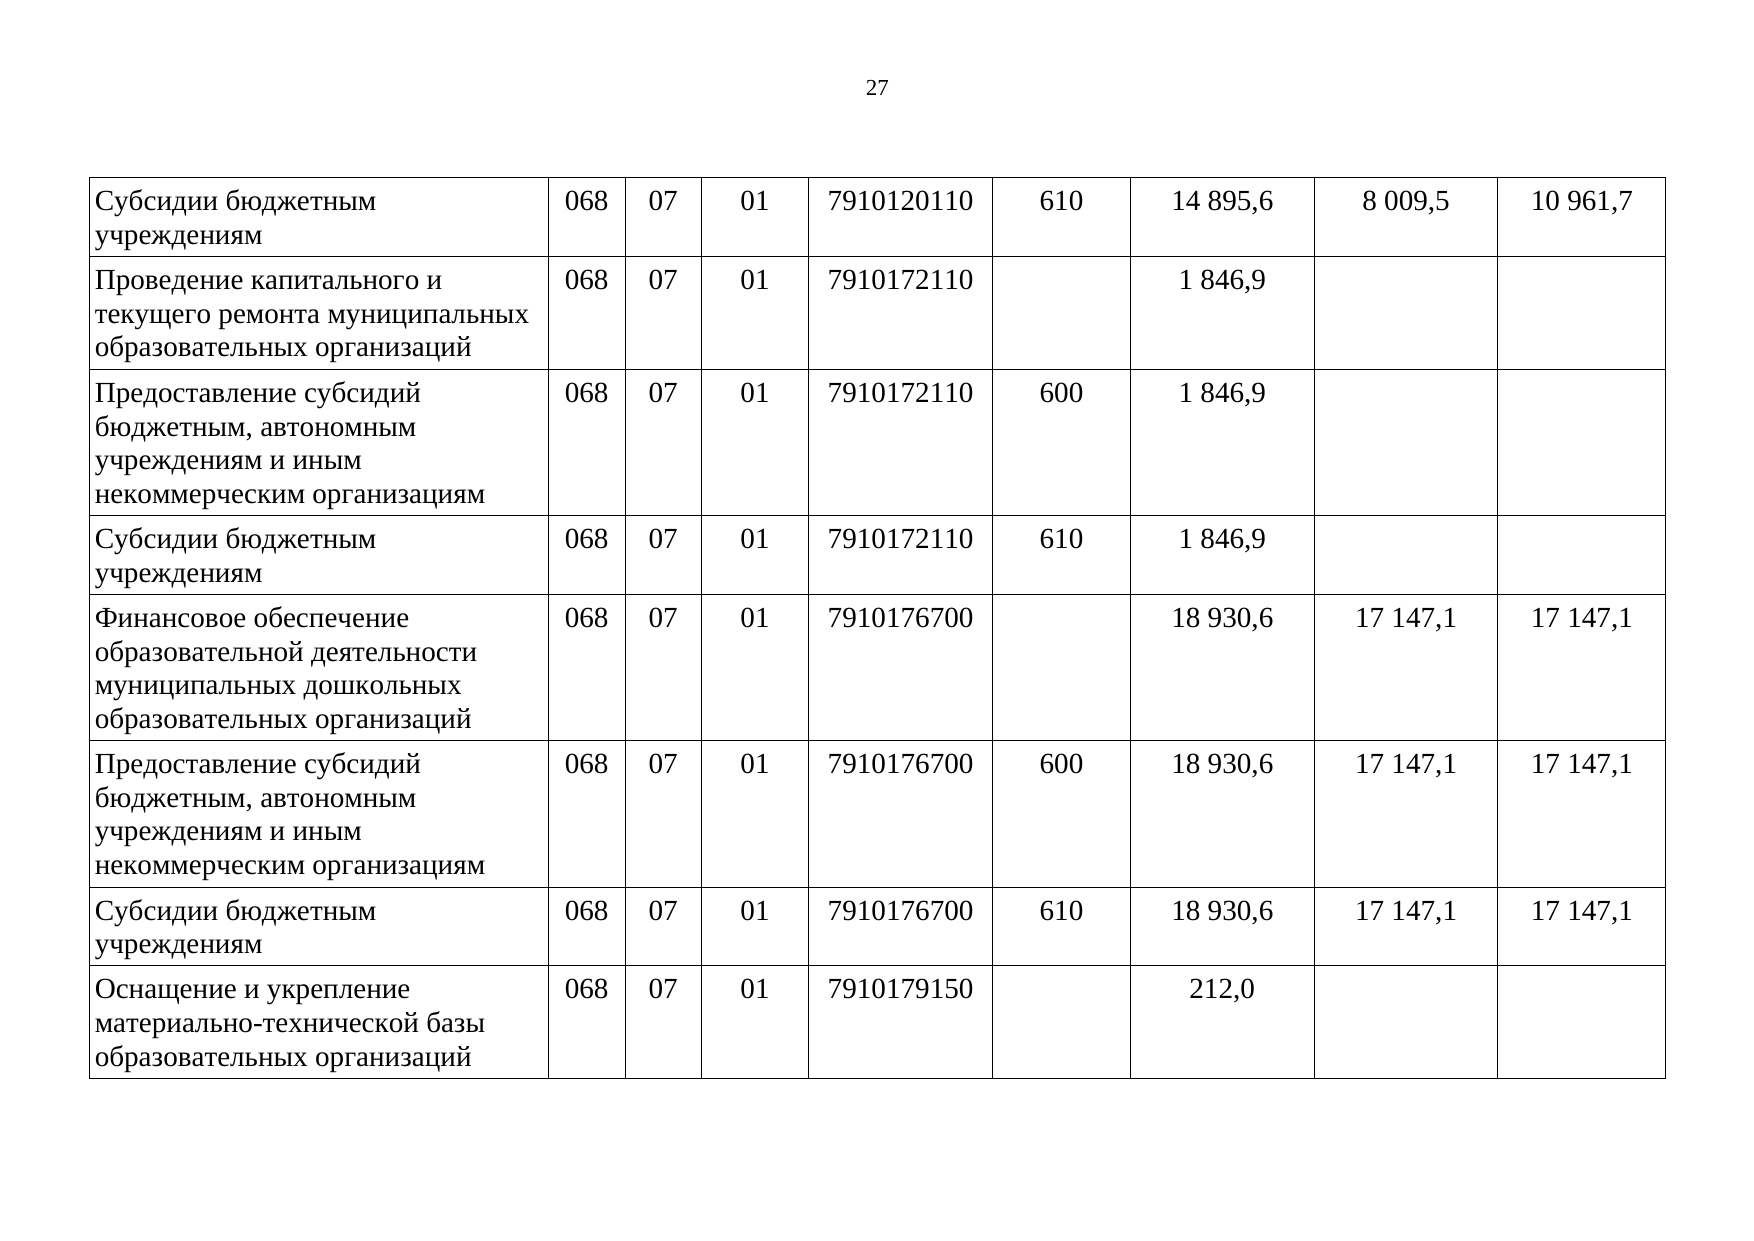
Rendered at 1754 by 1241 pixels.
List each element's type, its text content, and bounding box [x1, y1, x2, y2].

table_cell 8 009,5 [1315, 178, 1497, 256]
table_cell 07 [626, 888, 701, 965]
table_cell [1498, 370, 1665, 515]
table_cell Предоставление субсидий бюджетным, автономным учреждениям и иным некоммерческим организациям [90, 741, 548, 886]
table_cell 068 [549, 966, 625, 1078]
table_cell 17 147,1 [1315, 888, 1497, 965]
table_cell [1498, 966, 1665, 1078]
table_cell Субсидии бюджетным учреждениям [90, 888, 548, 965]
table_cell [993, 257, 1130, 369]
table_cell 068 [549, 370, 625, 515]
table_cell [1315, 966, 1497, 1078]
table_cell Финансовое обеспечение образовательной деятельности муниципальных дошкольных образовательных организаций [90, 595, 548, 740]
table_cell 610 [993, 516, 1130, 594]
table_cell Предоставление субсидий бюджетным, автономным учреждениям и иным некоммерческим организациям [90, 370, 548, 515]
table_cell 01 [702, 741, 808, 886]
table_cell 068 [549, 516, 625, 594]
table_cell 7910172110 [809, 257, 992, 369]
table_cell 212,0 [1131, 966, 1314, 1078]
table_cell [1315, 370, 1497, 515]
table_cell 14 895,6 [1131, 178, 1314, 256]
table_cell 1 846,9 [1131, 370, 1314, 515]
table_cell [1315, 516, 1497, 594]
table_cell 10 961,7 [1498, 178, 1665, 256]
table_cell 07 [626, 516, 701, 594]
table_cell 600 [993, 370, 1130, 515]
table_cell 18 930,6 [1131, 595, 1314, 740]
table_cell 610 [993, 178, 1130, 256]
table_cell 1 846,9 [1131, 257, 1314, 369]
table_cell 17 147,1 [1315, 595, 1497, 740]
table_cell 17 147,1 [1315, 741, 1497, 886]
table_cell 18 930,6 [1131, 741, 1314, 886]
table_cell 01 [702, 257, 808, 369]
table_cell 1 846,9 [1131, 516, 1314, 594]
table_cell [993, 595, 1130, 740]
table_cell 07 [626, 178, 701, 256]
table_cell 17 147,1 [1498, 741, 1665, 886]
table_cell [1315, 257, 1497, 369]
table_cell 7910172110 [809, 370, 992, 515]
table_cell Оснащение и укрепление материально-технической базы образовательных организаций [90, 966, 548, 1078]
table_cell Субсидии бюджетным учреждениям [90, 516, 548, 594]
table_cell 17 147,1 [1498, 888, 1665, 965]
table_cell 600 [993, 741, 1130, 886]
table_cell 7910176700 [809, 595, 992, 740]
table_cell 7910172110 [809, 516, 992, 594]
table_cell 18 930,6 [1131, 888, 1314, 965]
table_cell 01 [702, 516, 808, 594]
table_cell 610 [993, 888, 1130, 965]
table_cell [1498, 257, 1665, 369]
table_cell 07 [626, 257, 701, 369]
table_cell 068 [549, 257, 625, 369]
table_cell 7910179150 [809, 966, 992, 1078]
table_cell 068 [549, 888, 625, 965]
table_cell 07 [626, 741, 701, 886]
table_cell [993, 966, 1130, 1078]
table_cell 7910120110 [809, 178, 992, 256]
table_cell Субсидии бюджетным учреждениям [90, 178, 548, 256]
table_cell 7910176700 [809, 888, 992, 965]
table_cell 068 [549, 178, 625, 256]
table_cell 068 [549, 595, 625, 740]
table_cell 17 147,1 [1498, 595, 1665, 740]
table_cell 7910176700 [809, 741, 992, 886]
table_cell 07 [626, 966, 701, 1078]
table_cell 01 [702, 370, 808, 515]
table_cell [1498, 516, 1665, 594]
table_cell 01 [702, 595, 808, 740]
table_cell 07 [626, 370, 701, 515]
table_cell 068 [549, 741, 625, 886]
table_cell Проведение капитального и текущего ремонта муниципальных образовательных организаций [90, 257, 548, 369]
table_cell 01 [702, 966, 808, 1078]
table_cell 07 [626, 595, 701, 740]
table_cell 01 [702, 888, 808, 965]
table_cell 01 [702, 178, 808, 256]
